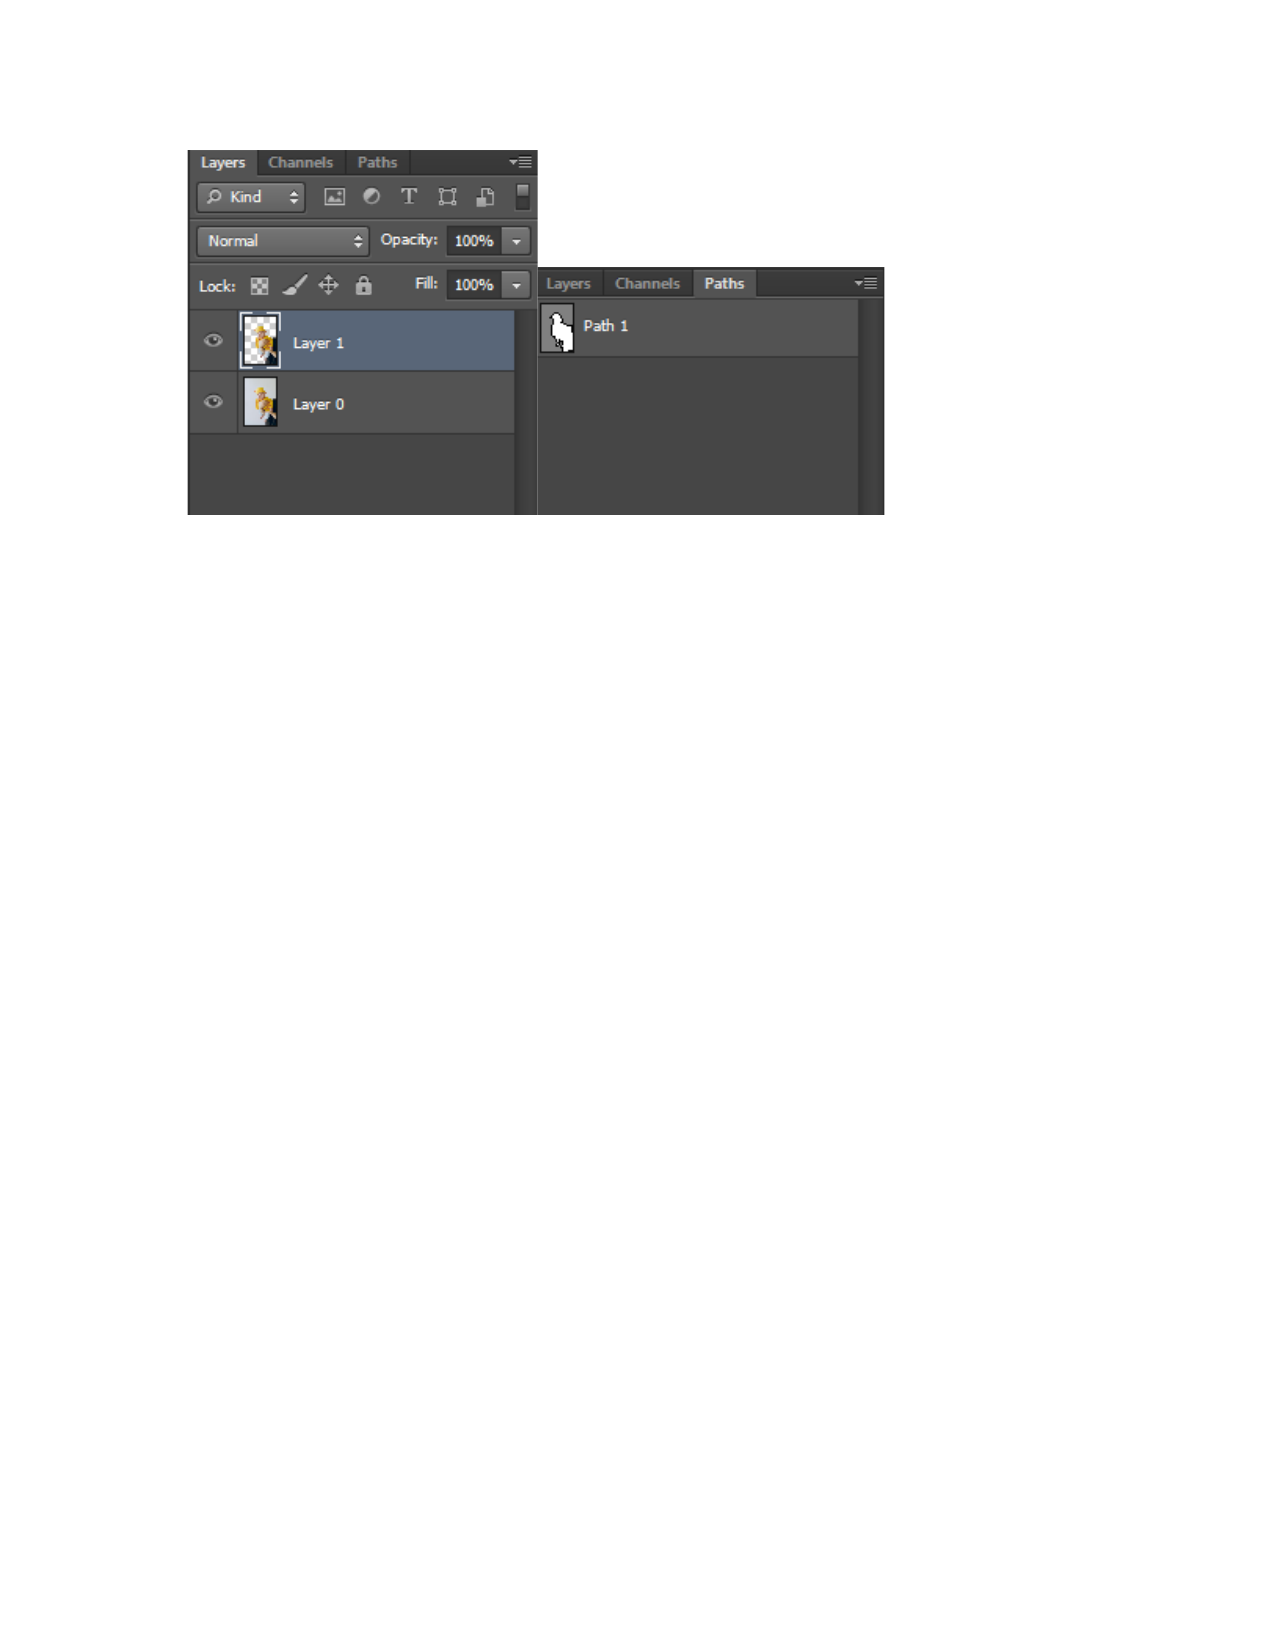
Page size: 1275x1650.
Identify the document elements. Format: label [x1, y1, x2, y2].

picture [187, 150, 885, 515]
